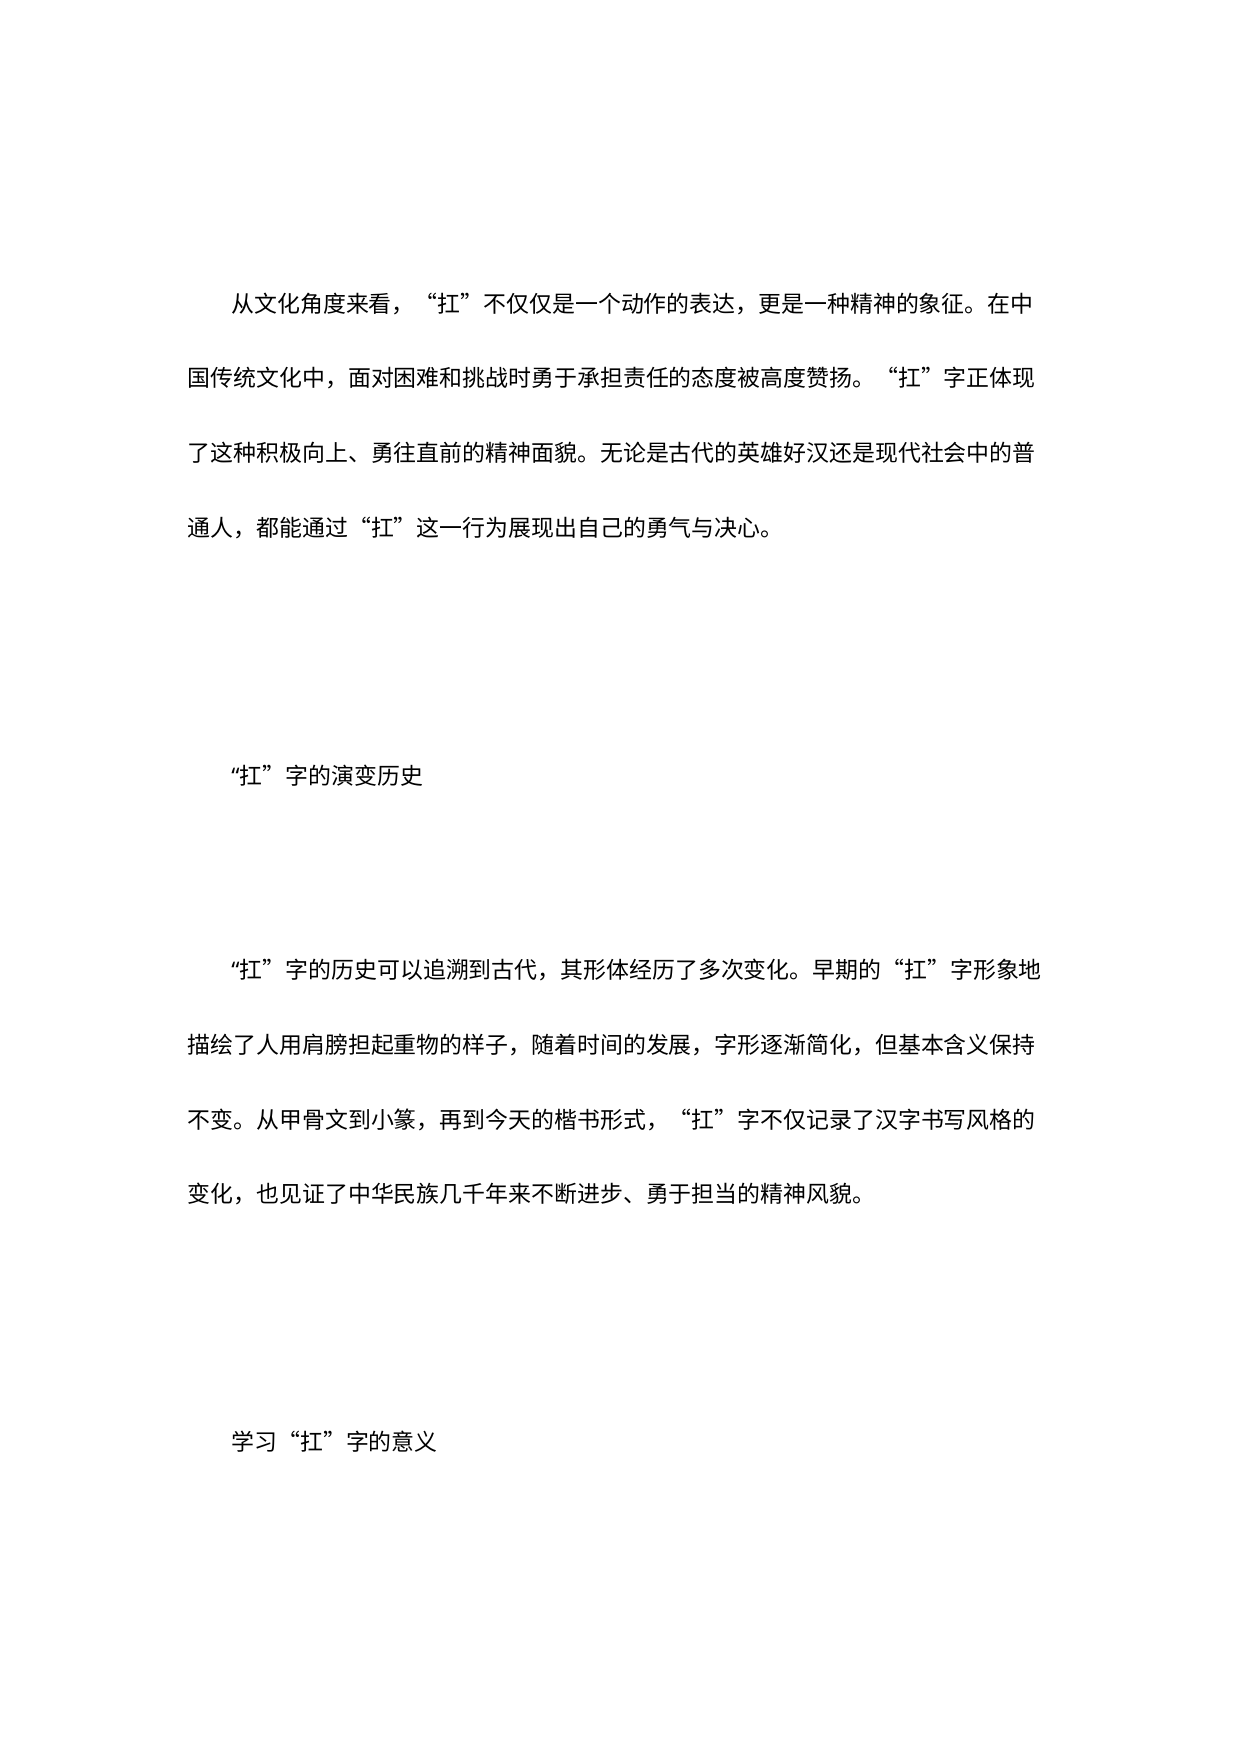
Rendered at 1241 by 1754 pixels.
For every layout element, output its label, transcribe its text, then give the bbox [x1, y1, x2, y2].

text 从文化角度来看，“扛”不仅仅是一个动作的表达，更是一种精神的象征。在中国传统文化中，面对困难和挑战时勇于承担责任的态度被高度赞扬。“扛”字正体现了这种积极向上、勇往直前的精神面貌。无论是古代的英雄好汉还是现代社会中的普通人，都能通过“扛”这一行为展现出自己的勇气与决心。 [187, 270, 1053, 559]
text 学习“扛”字的意义 [187, 1408, 1053, 1473]
text “扛”字的历史可以追溯到古代，其形体经历了多次变化。早期的“扛”字形象地描绘了人用肩膀担起重物的样子，随着时间的发展，字形逐渐简化，但基本含义保持不变。从甲骨文到小篆，再到今天的楷书形式，“扛”字不仅记录了汉字书写风格的变化，也见证了中华民族几千年来不断进步、勇于担当的精神风貌。 [187, 936, 1053, 1225]
text “扛”字的演变历史 [187, 742, 1053, 807]
